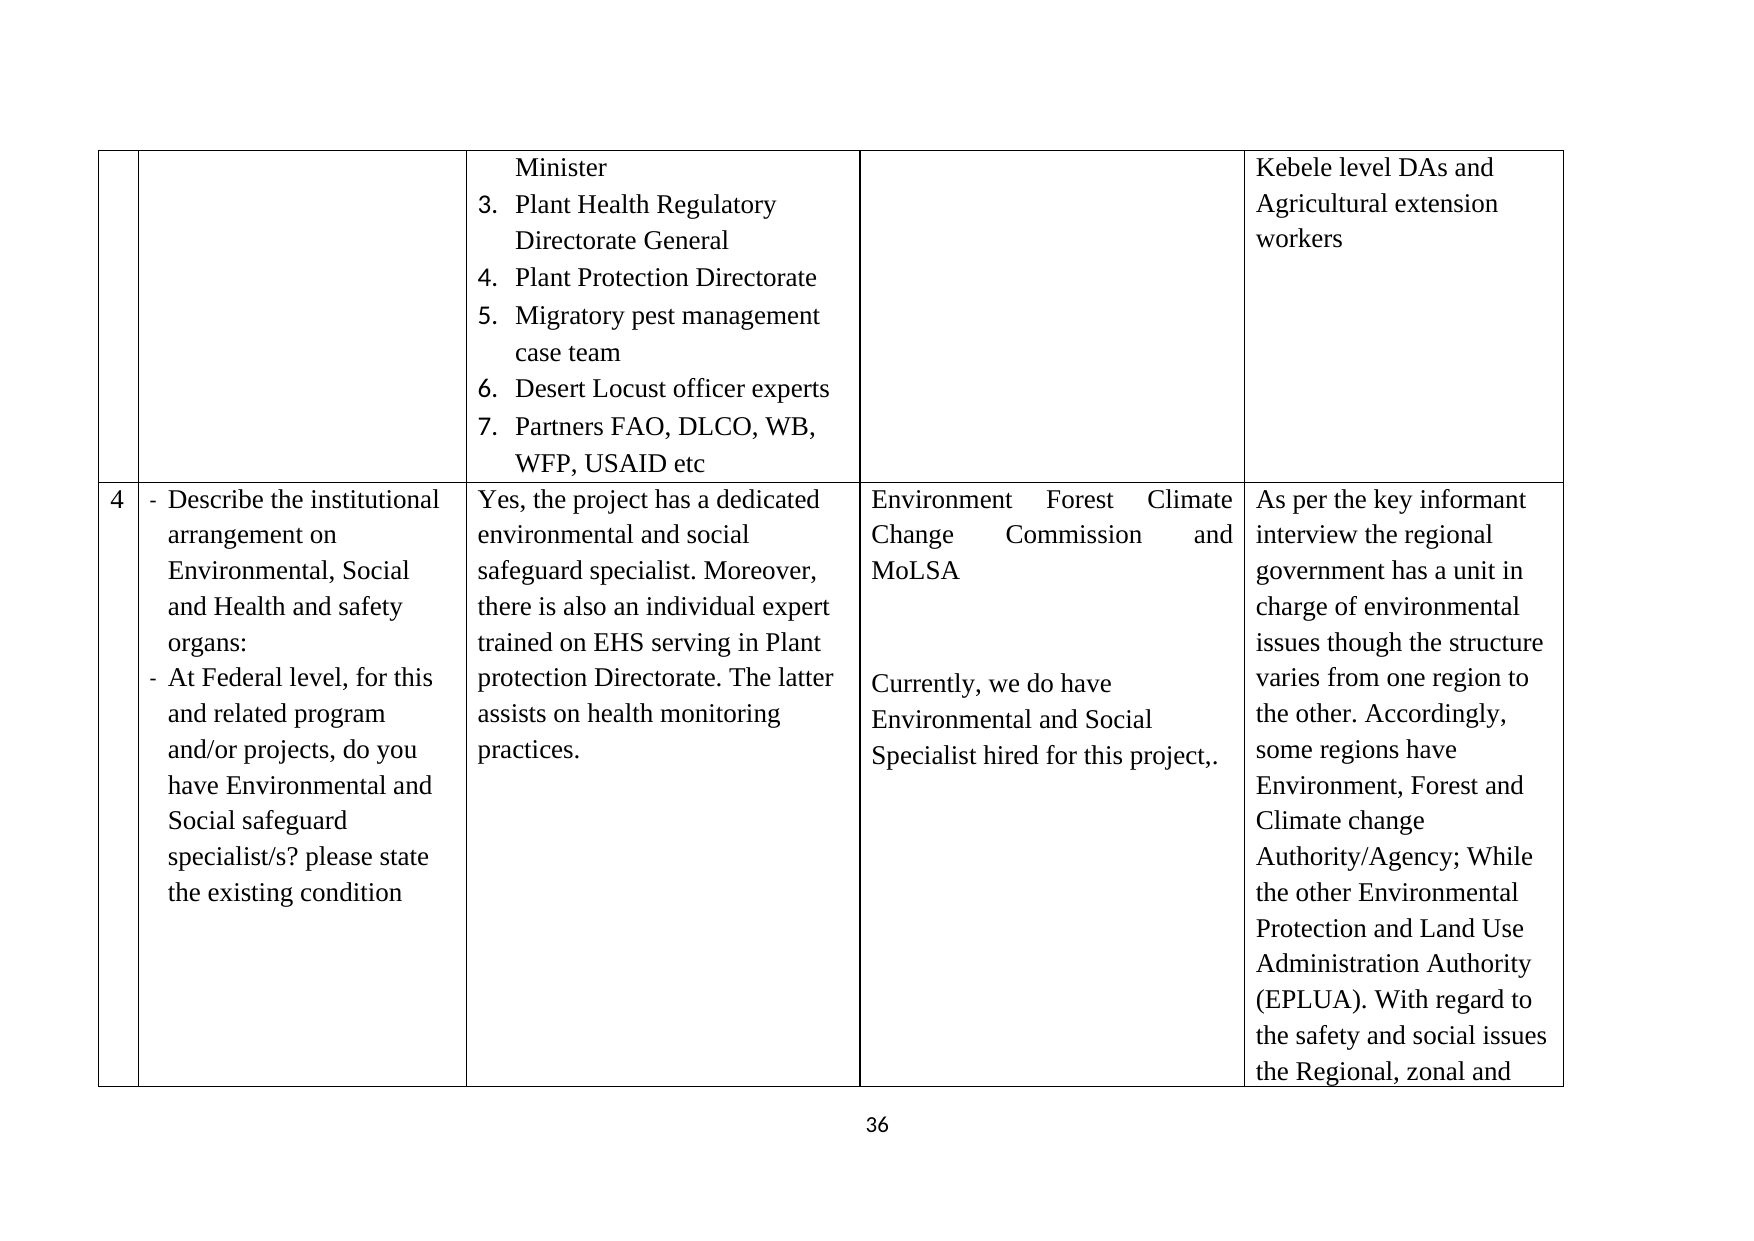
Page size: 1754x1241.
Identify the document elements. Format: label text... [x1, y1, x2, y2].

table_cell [1245, 151, 1563, 482]
table_cell 3 [99, 151, 138, 482]
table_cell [467, 483, 859, 1086]
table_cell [139, 151, 466, 482]
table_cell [139, 483, 466, 1086]
table_cell 4 [99, 483, 138, 1086]
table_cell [1245, 483, 1563, 1086]
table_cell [467, 151, 859, 482]
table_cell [861, 151, 1244, 482]
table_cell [861, 483, 1244, 1086]
